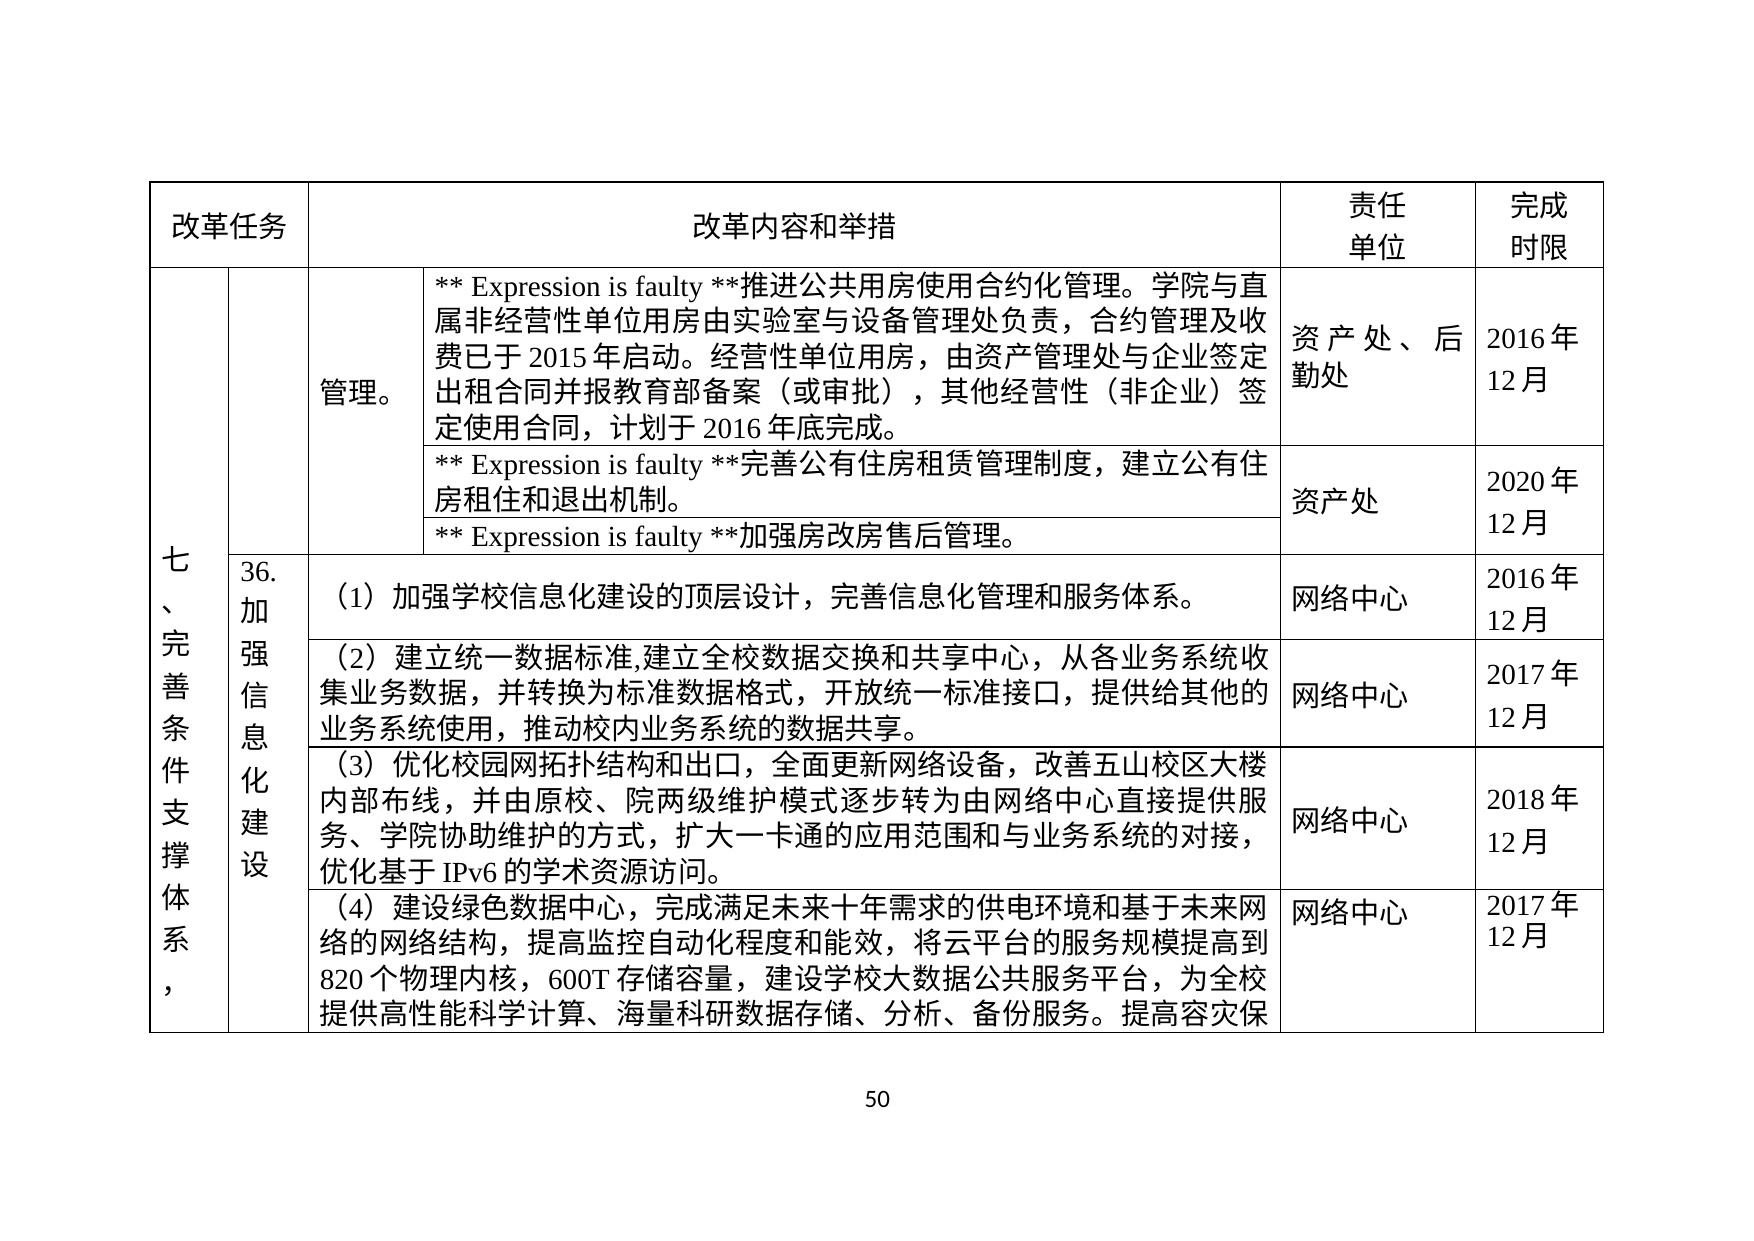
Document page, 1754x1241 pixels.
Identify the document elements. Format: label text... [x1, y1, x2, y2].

table_header 改革内容和举措 [309, 183, 1280, 267]
table_cell ③完善公有住房租赁管理制度，建立公有住房租住和退出机制。 [424, 446, 1280, 517]
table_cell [309, 890, 1280, 1032]
table_cell 2016年12月 [1476, 268, 1603, 445]
table_cell 2018年12月 [1476, 748, 1603, 889]
table_header 责任 单位 [1281, 183, 1475, 267]
table_cell （6）加强学校房屋管理。 [309, 268, 423, 553]
table_cell 资产处、后勤处 [1281, 268, 1475, 445]
table_cell 网络中心 [1281, 555, 1475, 639]
table_cell （3）优化校园网拓扑结构和出口，全面更新网络设备，改善五山校区大楼内部布线，并由原校、院两级维护模式逐步转为由网络中心直接提供服务、学院协助维护的方式，扩大一卡通的应用范围和与业务系统的对接，优化基于IPv6的学术资源访问。 [309, 748, 1280, 889]
table_cell 2017年12月 [1476, 640, 1603, 746]
table_cell 2020年12月 [1476, 446, 1603, 553]
table_cell 网络中心 [1281, 640, 1475, 746]
table_cell ②推进公共用房使用合约化管理。学院与直属非经营性单位用房由实验室与设备管理处负责，合约管理及收费已于2015年启动。经营性单位用房，由资产管理处与企业签定出租合同并报教育部备案（或审批），其他经营性（非企业）签定使用合同，计划于2016年底完成。 [424, 268, 1280, 445]
table_cell （1）加强学校信息化建设的顶层设计，完善信息化管理和服务体系。 [309, 555, 1280, 639]
table_cell 资产处 [1281, 446, 1475, 553]
table_cell 36.加强信息化建设 [229, 555, 308, 1032]
table_cell 2017年12月 [1476, 890, 1603, 1032]
table_cell 网络中心 [1281, 890, 1475, 1032]
table_cell ④加强房改房售后管理。 [424, 518, 1280, 553]
table_cell 2016年12月 [1476, 555, 1603, 639]
table_cell （2）建立统一数据标准,建立全校数据交换和共享中心，从各业务系统收集业务数据，并转换为标准数据格式，开放统一标准接口，提供给其他的业务系统使用，推动校内业务系统的数据共享。 [309, 640, 1280, 746]
table_header 完成 时限 [1476, 183, 1603, 267]
table_cell 网络中心 [1281, 748, 1475, 889]
table_header 改革任务 [151, 183, 308, 267]
